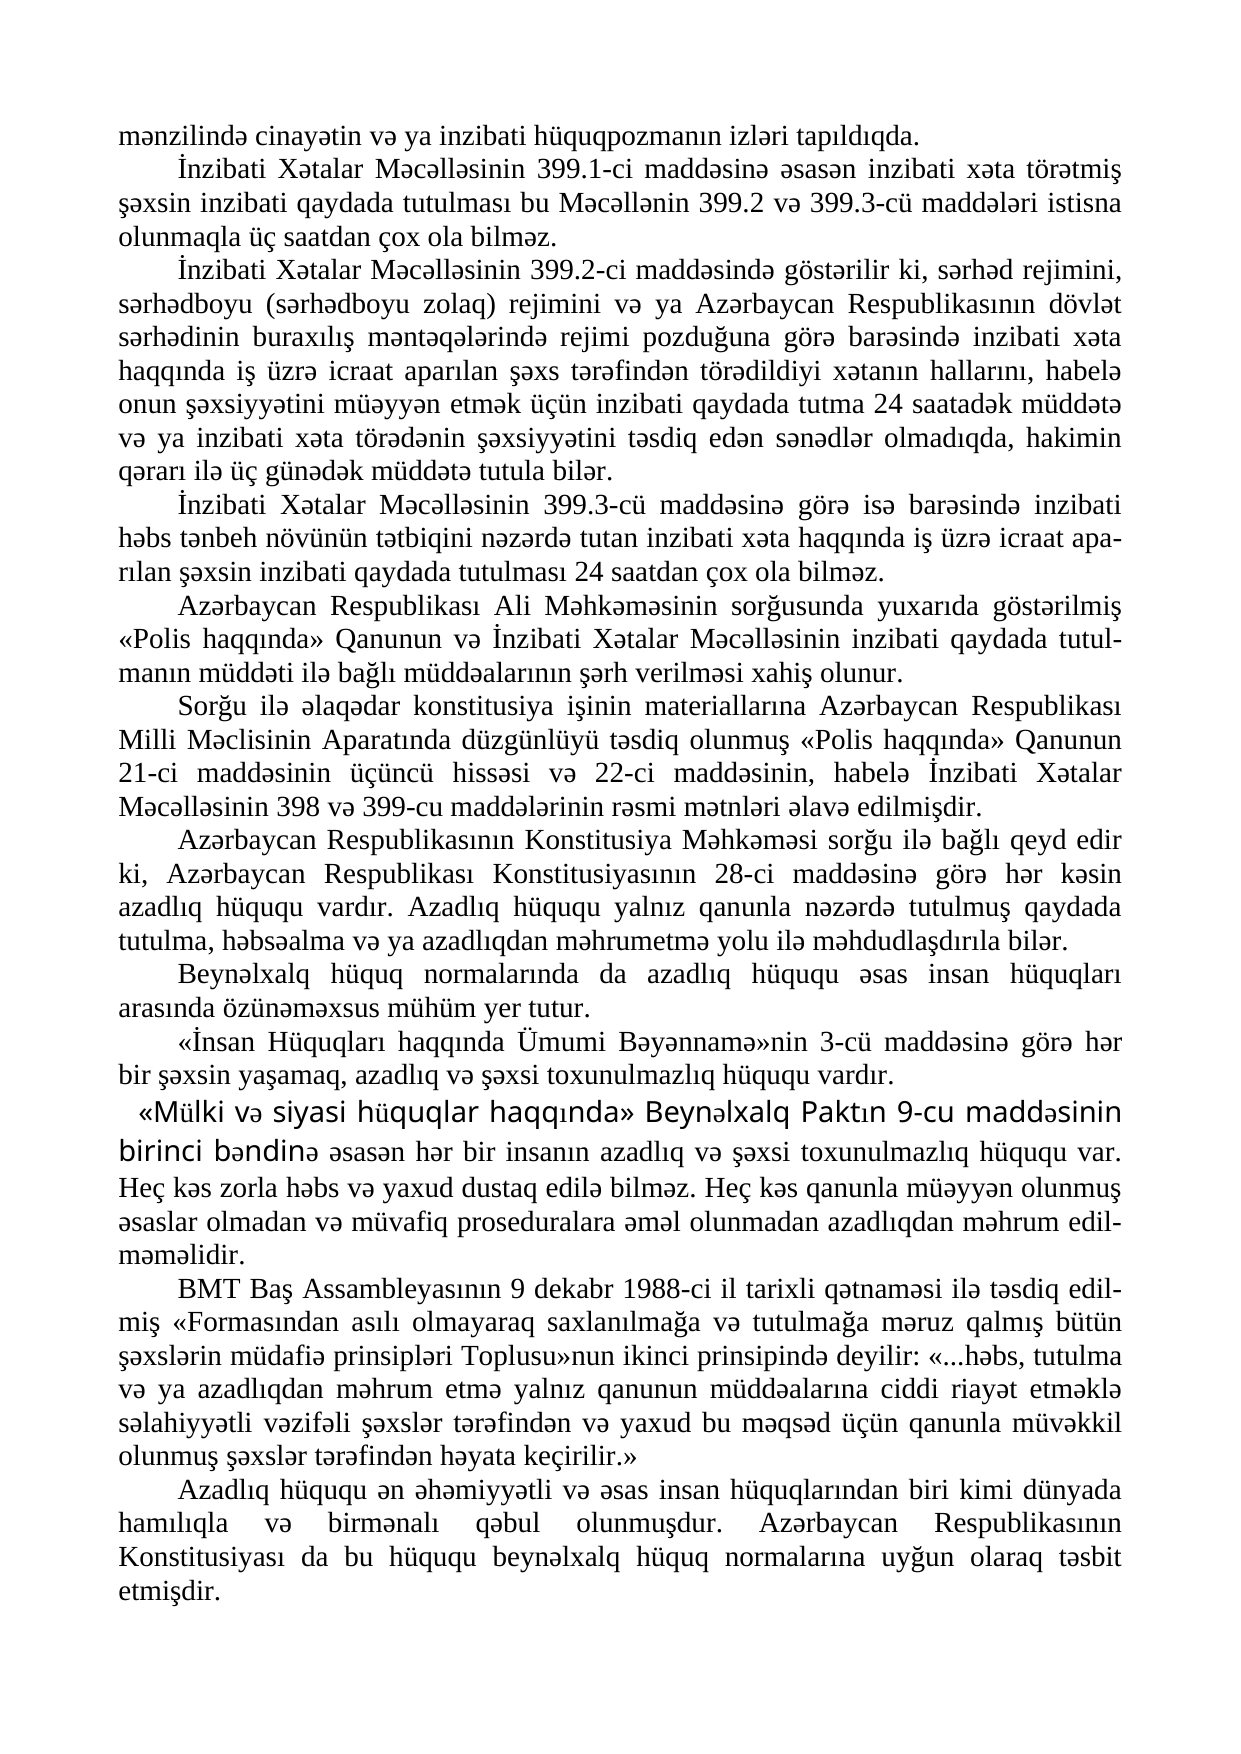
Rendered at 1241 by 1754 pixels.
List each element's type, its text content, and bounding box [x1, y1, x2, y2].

text İnzibati Xətalar Məcəlləsinin 399.1-ci maddəsinə əsasən inzibati xəta törətmiş şəxsin inzibati qaydada tutulması bu Məcəllənin 399.2 və 399.3-cü maddələri istisna olunmaqla üç saatdan çox ola bilməz. [118, 152, 1122, 252]
text Azərbaycan Respublikasının Konstitusiya Məhkəməsi sorğu ilə bağlı qeyd edir ki, Azərbaycan Respublikası Konstitusiyasının 28-ci maddəsinə görə hər kəsin azadlıq hüququ vardır. Azadlıq hüququ yalnız qanunla nəzərdə tutulmuş qaydada tutulma, həbsəalma və ya azadlıqdan məhrumetmə yolu ilə məhdudlaşdırıla bilər. [118, 822, 1122, 957]
text Azərbaycan Respublikası Ali Məhkəməsinin sorğusunda yuxarıda göstərilmiş «Polis haqqında» Qanunun və İnzibati Xətalar Məcəlləsinin inzibati qaydada tutulmanın müddəti ilə bağlı müddəalarının şərh verilməsi xahiş olunur. [118, 588, 1122, 688]
text Sorğu ilə əlaqədar konstitusiya işinin materiallarına Azərbaycan Respublikası Milli Məclisinin Aparatında düzgünlüyü təsdiq olunmuş «Polis haqqında» Qanunun 21-ci maddəsinin üçüncü hissəsi və 22-ci maddəsinin, habelə İnzibati Xətalar Məcəlləsinin 398 və 399-cu maddələrinin rəsmi mətnləri əlavə edilmişdir. [118, 688, 1122, 822]
text İnzibati Xətalar Məcəlləsinin 399.3-cü maddəsinə görə isə barəsində inzibati həbs tənbeh növünün tətbiqini nəzərdə tutan inzibati xəta haqqında iş üzrə icraat aparılan şəxsin inzibati qaydada tutulması 24 saatdan çox ola bilməz. [118, 487, 1122, 588]
text «İnsan Hüquqları haqqında Ümumi Bəyənnamə»nin 3-cü maddəsinə görə hər bir şəxsin yaşamaq, azadlıq və şəxsi toxunulmazlıq hüququ vardır. [118, 1024, 1122, 1091]
text İnzibati Xətalar Məcəlləsinin 399.2-ci maddəsində göstərilir ki, sərhəd rejimini, sərhədboyu (sərhədboyu zolaq) rejimini və ya Azərbaycan Respublikasının dövlət sərhədinin buraxılış məntəqələrində rejimi pozduğuna görə barəsində inzibati xəta haqqında iş üzrə icraat aparılan şəxs tərəfindən törədildiyi xətanın hallarını, habelə onun şəxsiyyətini müəyyən etmək üçün inzibati qaydada tutma 24 saatadək müddətə və ya inzibati xəta törədənin şəxsiyyətini təsdiq edən sənədlər olmadıqda, hakimin qərarı ilə üç günədək müddətə tutula bilər. [118, 252, 1122, 487]
text Azadlıq hüququ ən əhəmiyyətli və əsas insan hüquqlarından biri kimi dünyada hamılıqla və birmənalı qəbul olunmuşdur. Azərbaycan Respublikasının Konstitusiyası da bu hüququ beynəlxalq hüquq normalarına uyğun olaraq təsbit etmişdir. [118, 1472, 1122, 1606]
text Beynəlxalq hüquq normalarında da azadlıq hüququ əsas insan hüquqları arasında özünəməxsus mühüm yer tutur. [118, 957, 1122, 1024]
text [118, 118, 1122, 152]
text BMT Baş Assambleyasının 9 dekabr 1988-ci il tarixli qətnaməsi ilə təsdiq edilmiş «Formasından asılı olmayaraq saxlanılmağa və tutulmağa məruz qalmış bütün şəxslərin müdafiə prinsipləri Toplusu»nun ikinci prinsipində deyilir: «...həbs, tutulma və ya azadlıqdan məhrum etmə yalnız qanunun müddəalarına ciddi riayət etməklə səlahiyyətli vəzifəli şəxslər tərəfindən və yaxud bu məqsəd üçün qanunla müvəkkil olunmuş şəxslər tərəfindən həyata keçirilir.» [118, 1271, 1122, 1472]
text «Mülki və siyasi hüquqlar haqqında» Beynəlxalq Paktın 9-cu maddəsinin birinci bəndinə əsasən hər bir insanın azadlıq və şəxsi toxunulmazlıq hüququ var. Heç kəs zorla həbs və yaxud dustaq edilə bilməz. Heç kəs qanunla müəyyən olunmuş əsaslar olmadan və müvafiq proseduralara əməl olunmadan azadlıqdan məhrum edilməməlidir. [118, 1091, 1122, 1271]
